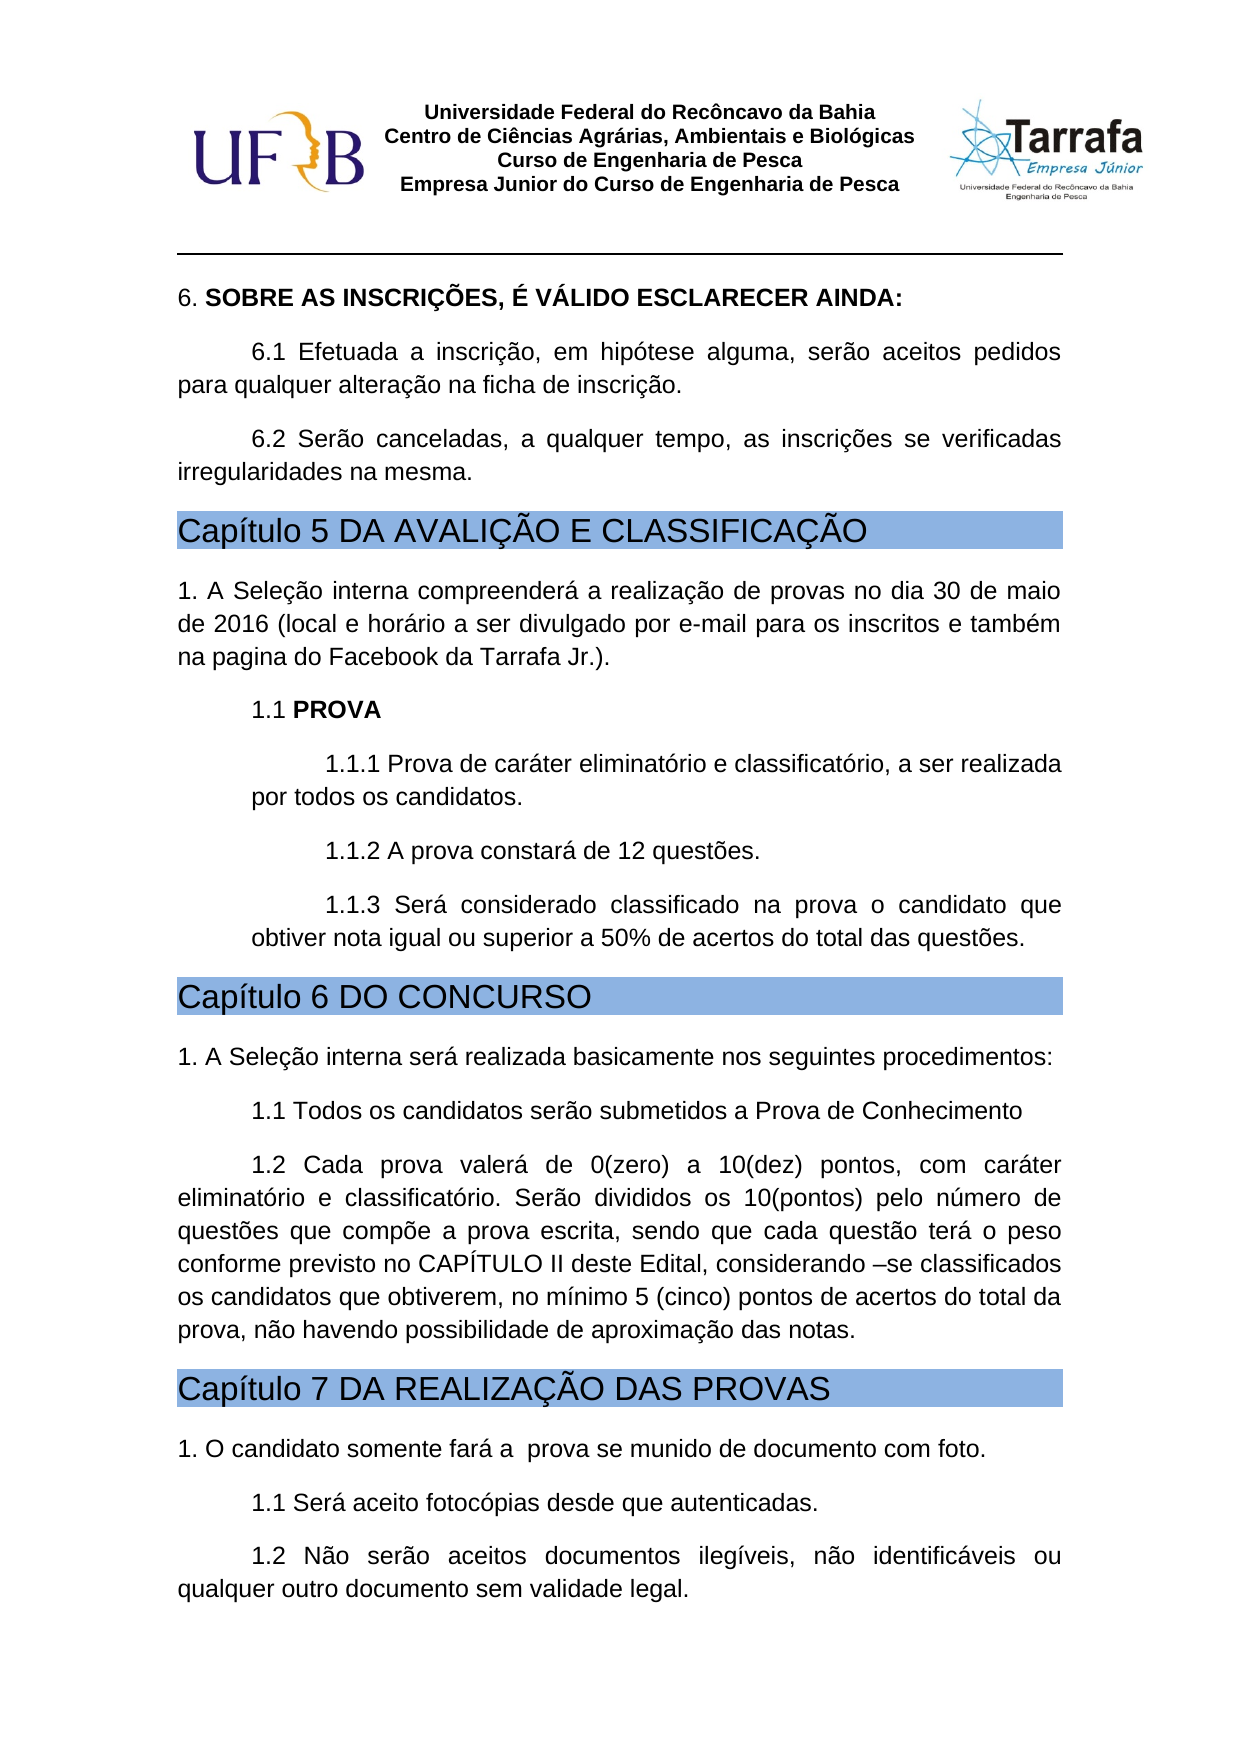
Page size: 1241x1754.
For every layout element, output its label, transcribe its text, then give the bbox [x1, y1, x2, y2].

text Capítulo 7 DA REALIZAÇÃO DAS PROVAS [177, 1369, 1063, 1407]
text 6.1 Efetuada a inscrição, em hipótese alguma, serão aceitos pedidos para qualquer alteração na ficha de inscrição. [177, 337, 1063, 399]
picture [177, 103, 369, 193]
text Capítulo 5 DA AVALIÇÃO E CLASSIFICAÇÃO [177, 511, 1063, 549]
text 1.2 Cada prova valerá de 0(zero) a 10(dez) pontos, com caráter eliminatório e classificatório. Serão divididos os 10(pontos) pelo número de questões que compõe a prova escrita, sendo que cada questão terá o peso conforme previsto no CAPÍTULO II deste Edital, considerando –se classificados os candidatos que obtiverem, no mínimo 5 (cinco) pontos de acertos do total da prova, não havendo possibilidade de aproximação das notas. [177, 1150, 1063, 1343]
text 1.1.3 Será considerado classificado na prova o candidato que obtiver nota igual ou superior a 50% de acertos do total das questões. [251, 890, 1063, 952]
text 6. SOBRE AS INSCRIÇÕES, É VÁLIDO ESCLARECER AINDA: [177, 283, 1063, 312]
text 1. O candidato somente fará a prova se munido de documento com foto. [177, 1434, 1063, 1462]
text 1.1.2 A prova constará de 12 questões. [251, 836, 1063, 865]
text 1.1 PROVA [177, 696, 1063, 724]
text 1. A Seleção interna será realizada basicamente nos seguintes procedimentos: [177, 1042, 1063, 1071]
text 1.1.1 Prova de caráter eliminatório e classificatório, a ser realizada por todos os candidatos. [251, 749, 1063, 811]
text Capítulo 6 DO CONCURSO [177, 977, 1063, 1015]
text 1.1 Será aceito fotocópias desde que autenticadas. [177, 1487, 1063, 1516]
text 1.1 Todos os candidatos serão submetidos a Prova de Conhecimento [177, 1096, 1063, 1124]
text 6.2 Serão canceladas, a qualquer tempo, as inscrições se verificadas irregularidades na mesma. [177, 424, 1063, 486]
text 1. A Seleção interna compreenderá a realização de provas no dia 30 de maio de 2016 (local e horário a ser divulgado por e-mail para os inscritos e também na pagina do Facebook da Tarrafa Jr.). [177, 576, 1063, 670]
picture [941, 93, 1151, 202]
text 1.2 Não serão aceitos documentos ilegíveis, não identificáveis ou qualquer outro documento sem validade legal. [177, 1541, 1063, 1603]
